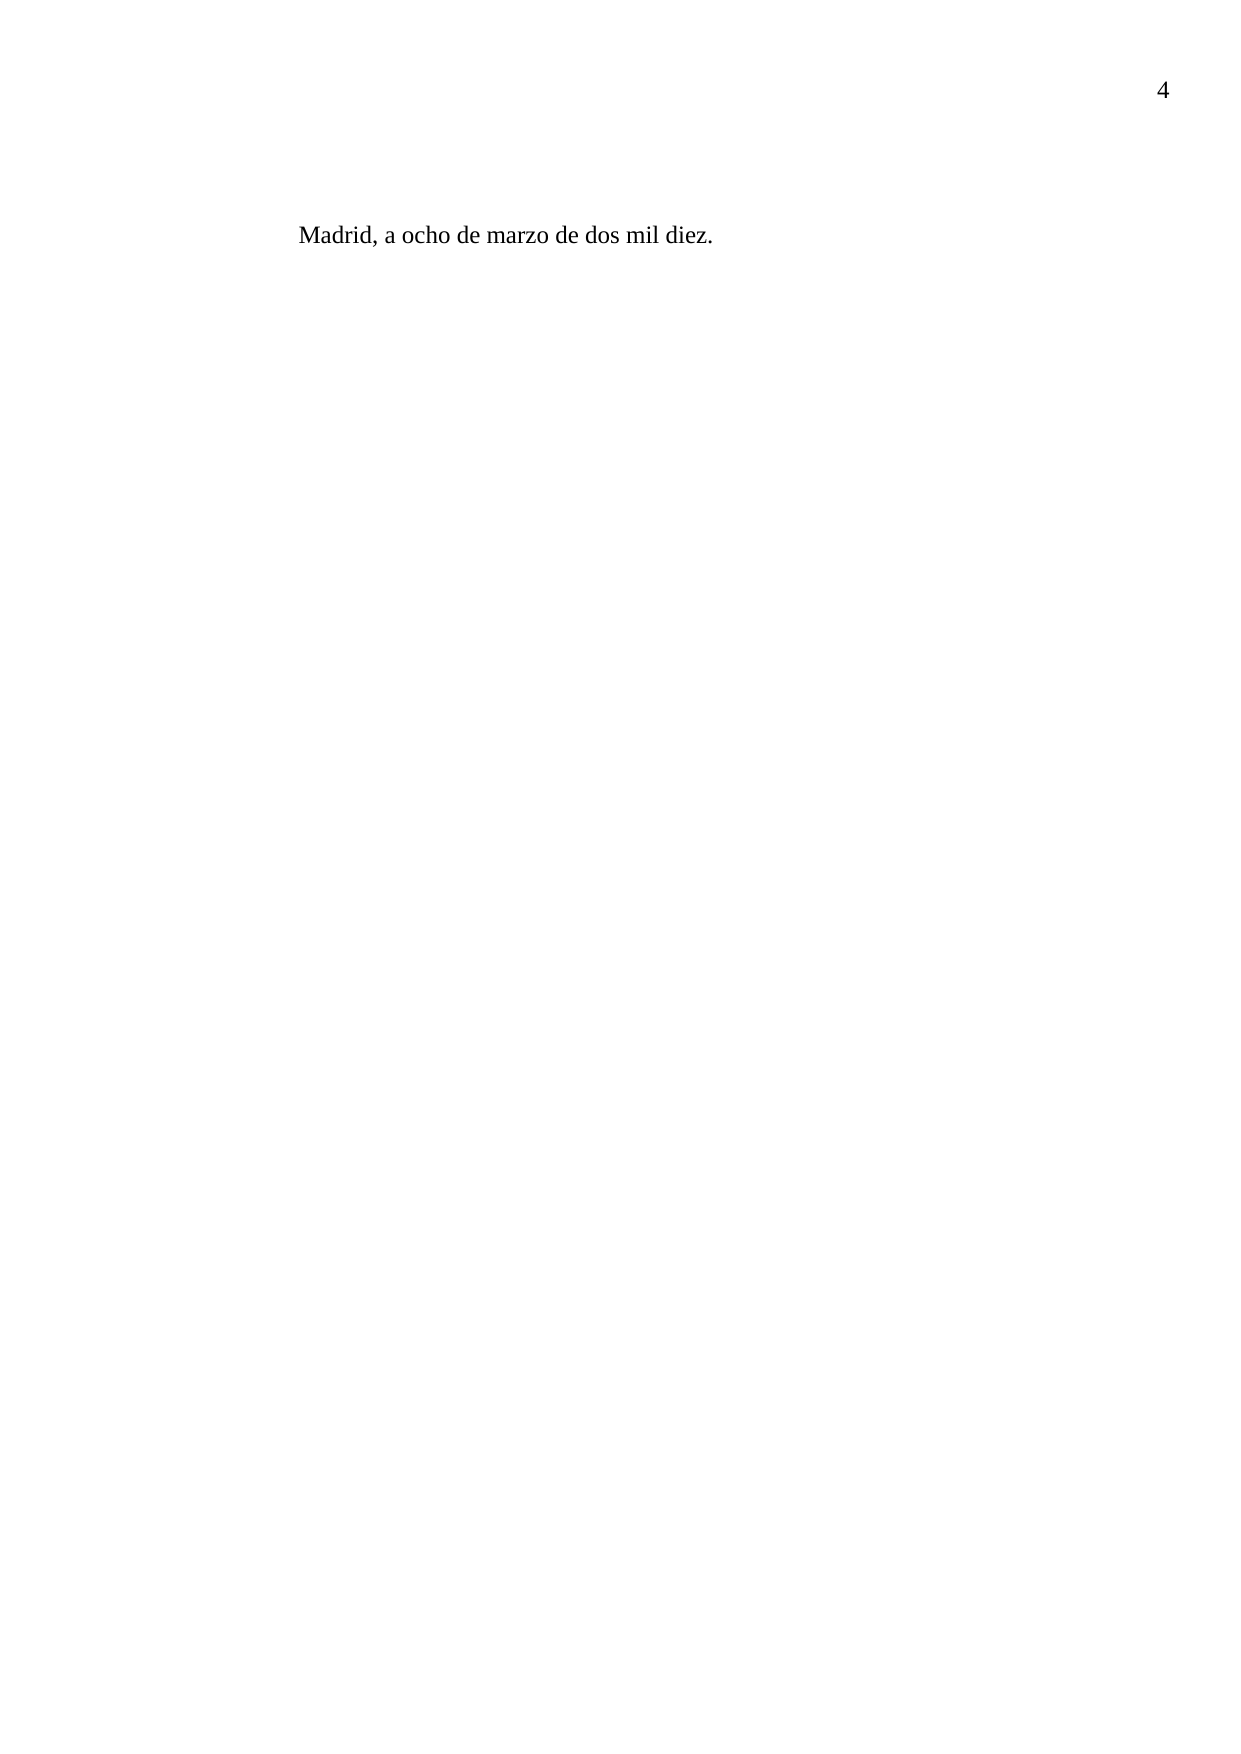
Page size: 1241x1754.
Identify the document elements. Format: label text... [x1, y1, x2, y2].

text Madrid, a ocho de marzo de dos mil diez. [224, 220, 1169, 249]
